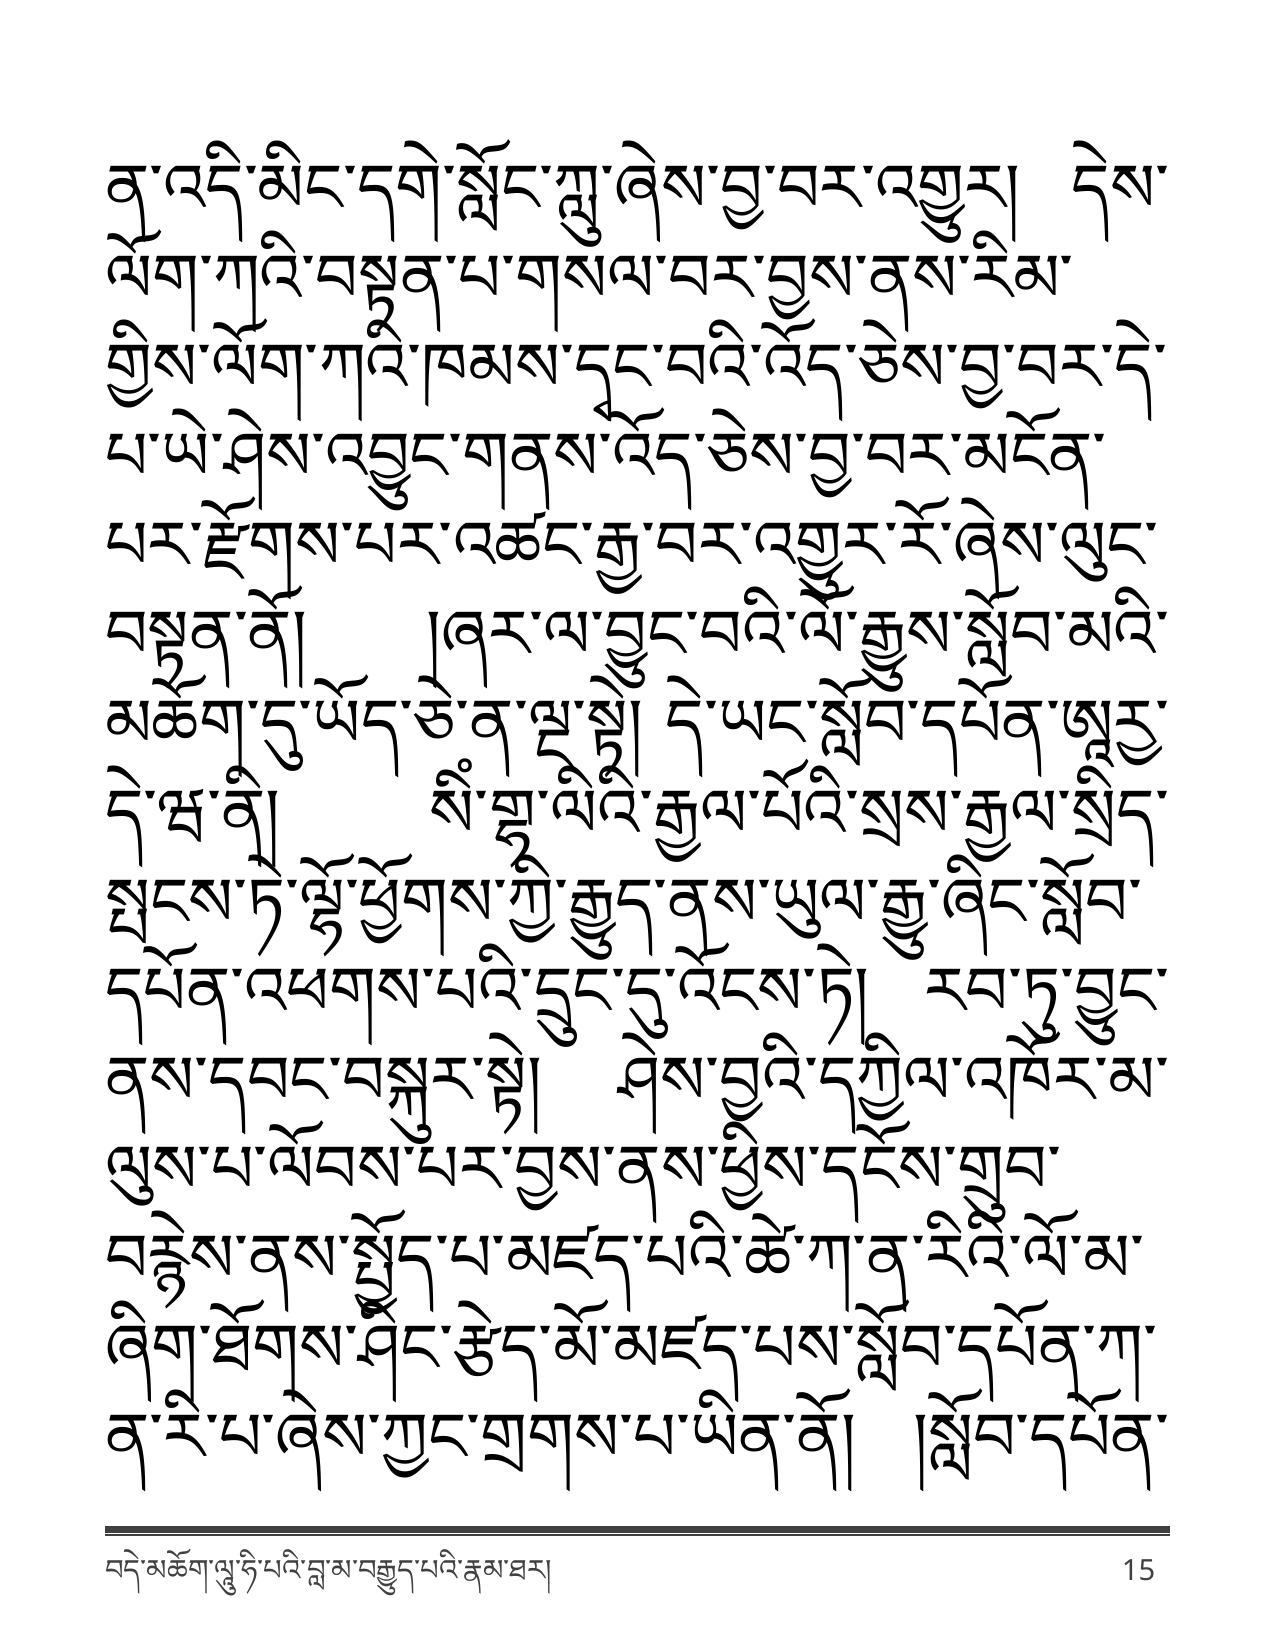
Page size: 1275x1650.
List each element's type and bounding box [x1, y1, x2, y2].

text [105, 150, 1170, 1476]
